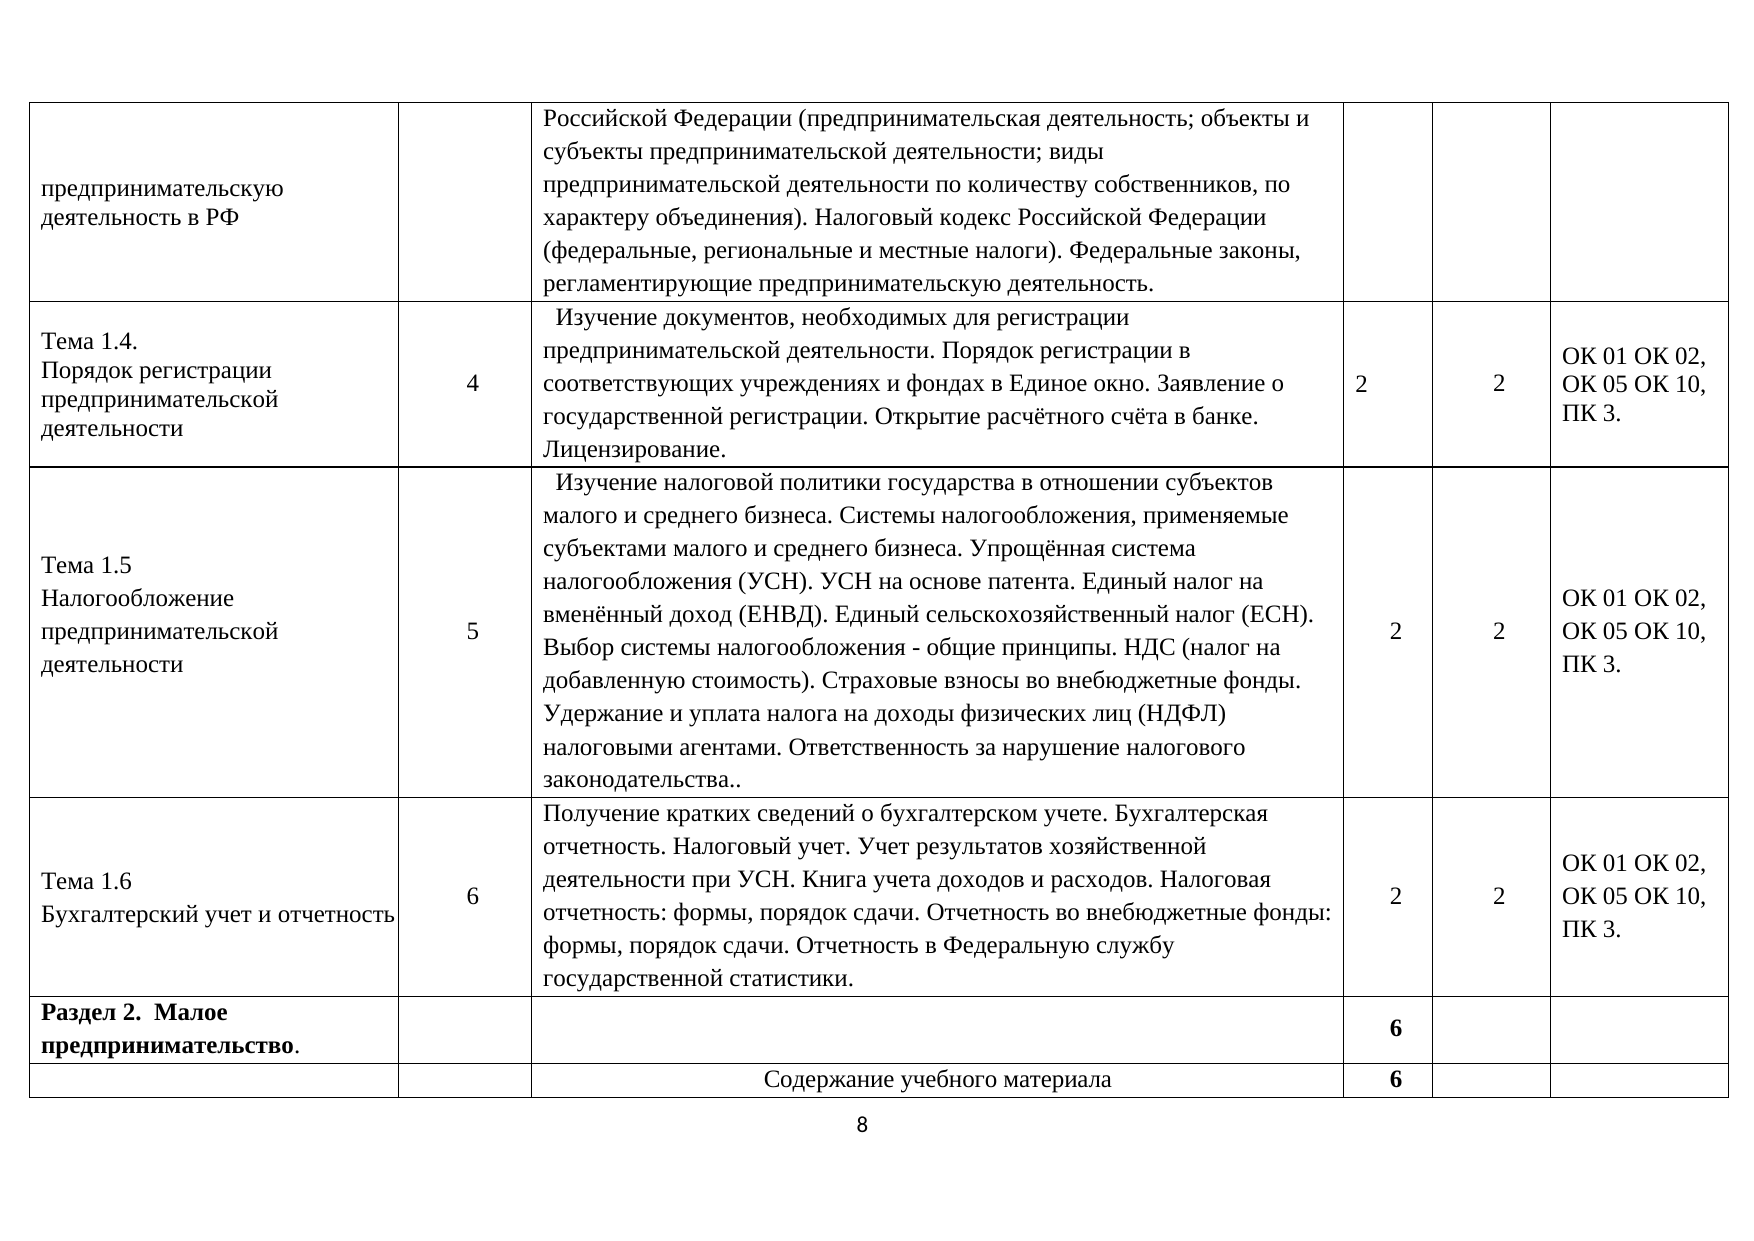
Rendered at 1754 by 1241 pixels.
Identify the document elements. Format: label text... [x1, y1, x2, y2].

table_cell 2 [1344, 302, 1432, 466]
table_cell Тема 1.5 Налогообложение предпринимательской деятельности [30, 468, 398, 797]
table_cell 4 [399, 302, 531, 466]
table_cell 3 [399, 103, 531, 301]
table_cell Изучение налоговой политики государства в отношении субъектов малого и среднего бизнеса. Системы налогообложения, применяемые субъектами малого и среднего бизнеса. Упрощённая система налогообложения (УСН). УСН на основе патента. Единый налог на вменённый доход (ЕНВД). Единый сельскохозяйственный налог (ЕСН). Выбор системы налогообложения - общие принципы. НДС (налог на добавленную стоимость). Страховые взносы во внебюджетные фонды. Удержание и уплата налога на доходы физических лиц (НДФЛ) налоговыми агентами. Ответственность за нарушение налогового законодательства.. [532, 468, 1343, 797]
table_cell 2 [1344, 798, 1432, 996]
table_cell Тема 1.4. Порядок регистрации предпринимательской деятельности [30, 302, 398, 466]
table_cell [532, 103, 1343, 301]
table_cell ОК 01 ОК 02, ОК 05 ОК 10, ПК 3. [1551, 468, 1728, 797]
table_cell 6 [1344, 997, 1432, 1063]
table_cell Содержание учебного материала [532, 1064, 1343, 1097]
table_cell Тема 1.6 Бухгалтерский учет и отчетность [30, 798, 398, 996]
table_cell Получение кратких сведений о бухгалтерском учете. Бухгалтерская отчетность. Налоговый учет. Учет результатов хозяйственной деятельности при УСН. Книга учета доходов и расходов. Налоговая отчетность: формы, порядок сдачи. Отчетность во внебюджетные фонды: формы, порядок сдачи. Отчетность в Федеральную службу государственной статистики. [532, 798, 1343, 996]
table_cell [30, 103, 398, 301]
table_cell 2 [1344, 468, 1432, 797]
table_cell [1433, 997, 1550, 1063]
table_cell [1551, 997, 1728, 1063]
table_cell 2 [1433, 798, 1550, 996]
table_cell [1551, 103, 1728, 301]
table_cell [532, 997, 1343, 1063]
table_cell 2 [1433, 302, 1550, 466]
table_cell 2 [1433, 468, 1550, 797]
table_cell Раздел 2. Малое предпринимательство. [30, 997, 398, 1063]
table_cell ОК 01 ОК 02, ОК 05 ОК 10, ПК 3. [1551, 798, 1728, 996]
table_cell [30, 1064, 398, 1097]
table_cell 2 [1433, 103, 1550, 301]
table_cell Изучение документов, необходимых для регистрации предпринимательской деятельности. Порядок регистрации в соответствующих учреждениях и фондах в Единое окно. Заявление о государственной регистрации. Открытие расчётного счёта в банке. Лицензирование. [532, 302, 1343, 466]
table_cell [1433, 1064, 1550, 1097]
table_cell ОК 01 ОК 02, ОК 05 ОК 10, ПК 3. [1551, 302, 1728, 466]
table_cell 6 [399, 798, 531, 996]
table_cell 6 [1344, 1064, 1432, 1097]
table_cell [399, 997, 531, 1063]
table_cell [1551, 1064, 1728, 1097]
table_cell 2 [1344, 103, 1432, 301]
table_cell [399, 1064, 531, 1097]
table_cell 5 [399, 468, 531, 797]
